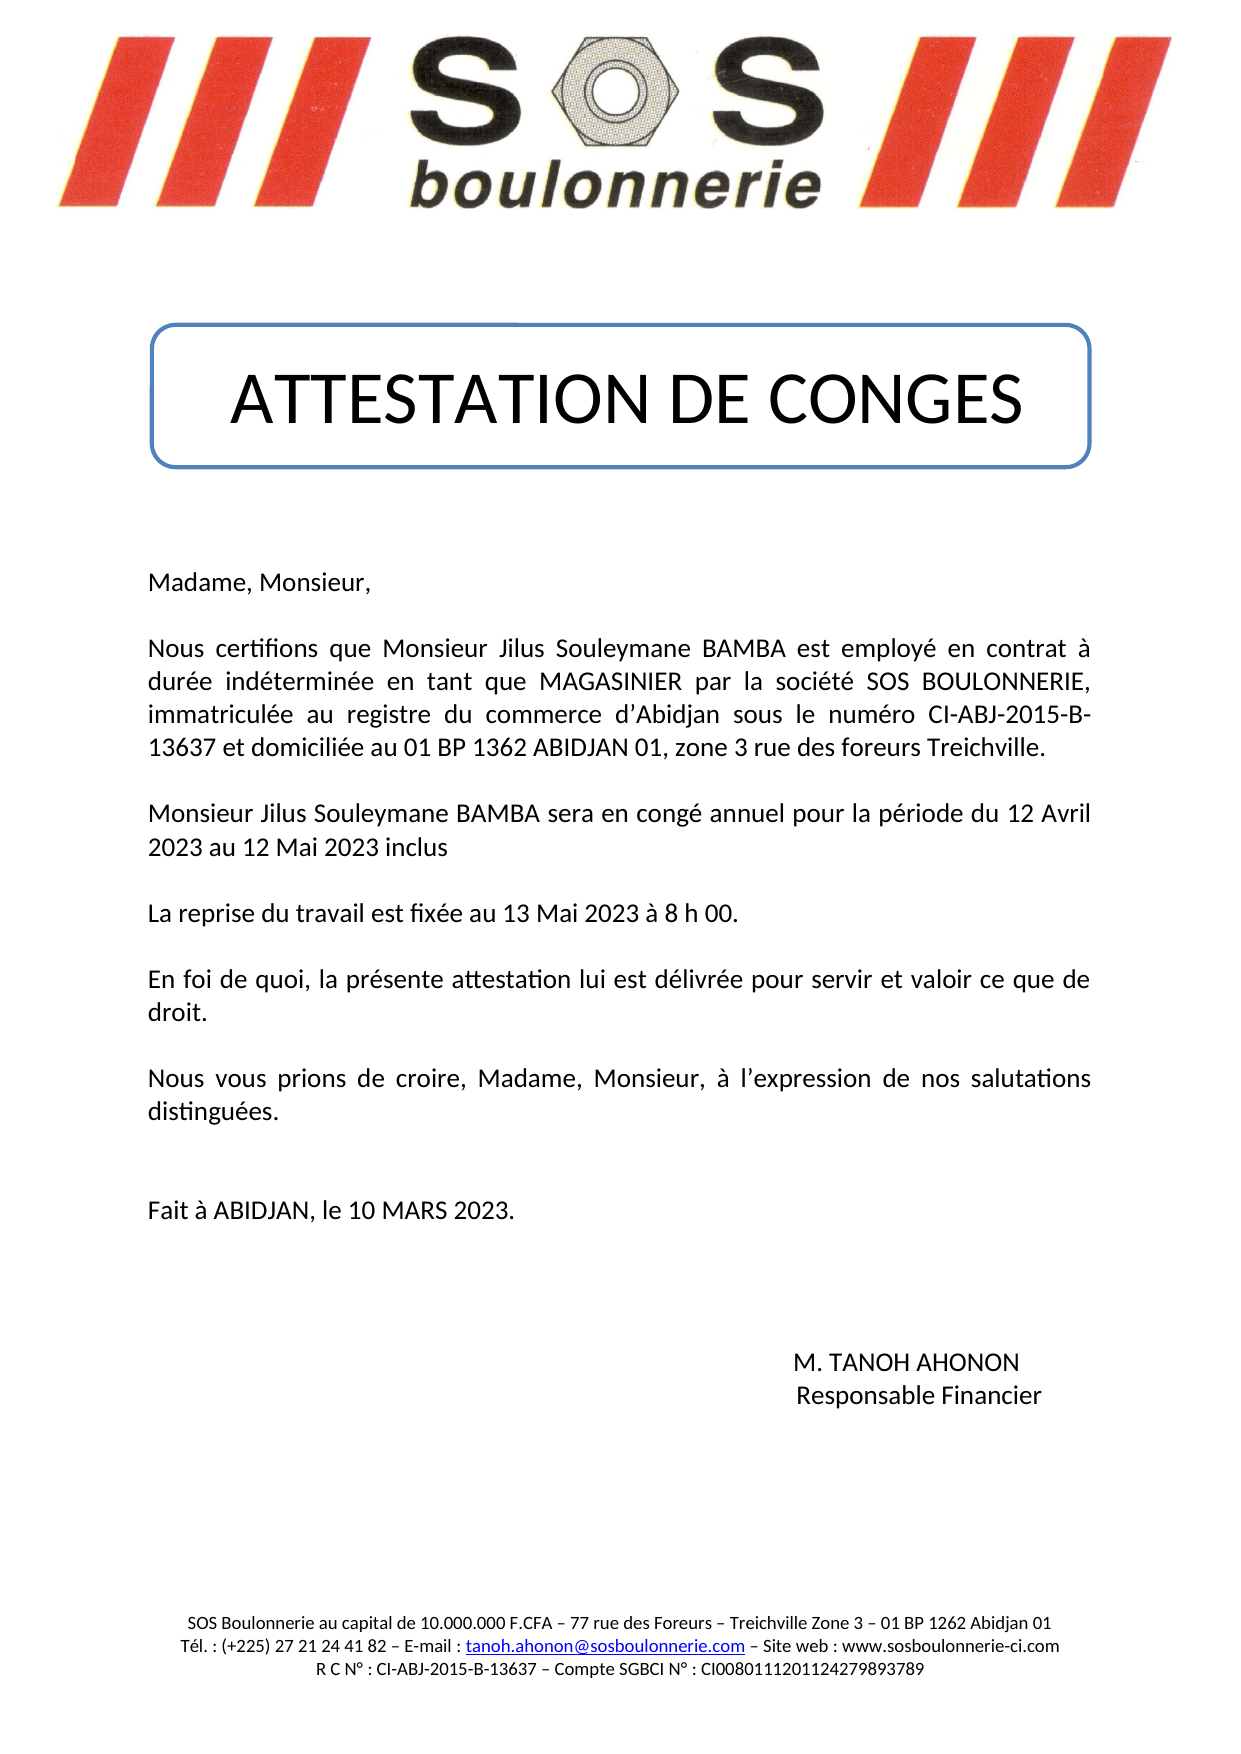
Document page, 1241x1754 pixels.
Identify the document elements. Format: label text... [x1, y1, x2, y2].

text Responsable Financier [148, 1378, 1093, 1412]
text Madame, Monsieur, [148, 566, 1093, 598]
text La reprise du travail est fixée au 13 Mai 2023 à 8 h 00. [148, 896, 1093, 929]
picture [56, 33, 1172, 209]
text Fait à ABIDJAN, le 10 MARS 2023. [148, 1193, 1093, 1226]
text Nous vous prions de croire, Madame, Monsieur, à l’expression de nos salutations distinguées. [148, 1061, 1093, 1127]
text Monsieur Jilus Souleymane BAMBA sera en congé annuel pour la période du 12 Avril 2023 au 12 Mai 2023 inclus [148, 797, 1093, 863]
text M. TANOH AHONON [148, 1346, 1093, 1378]
text En foi de quoi, la présente attestation lui est délivrée pour servir et valoir ce que de droit. [148, 962, 1093, 1028]
text Nous certifions que Monsieur Jilus Souleymane BAMBA est employé en contrat à durée indéterminée en tant que MAGASINIER par la société SOS BOULONNERIE, immatriculée au registre du commerce d’Abidjan sous le numéro CI-ABJ-2015-B-13637 et domiciliée au 01 BP 1362 ABIDJAN 01, zone 3 rue des foreurs Treichville. [148, 632, 1093, 764]
